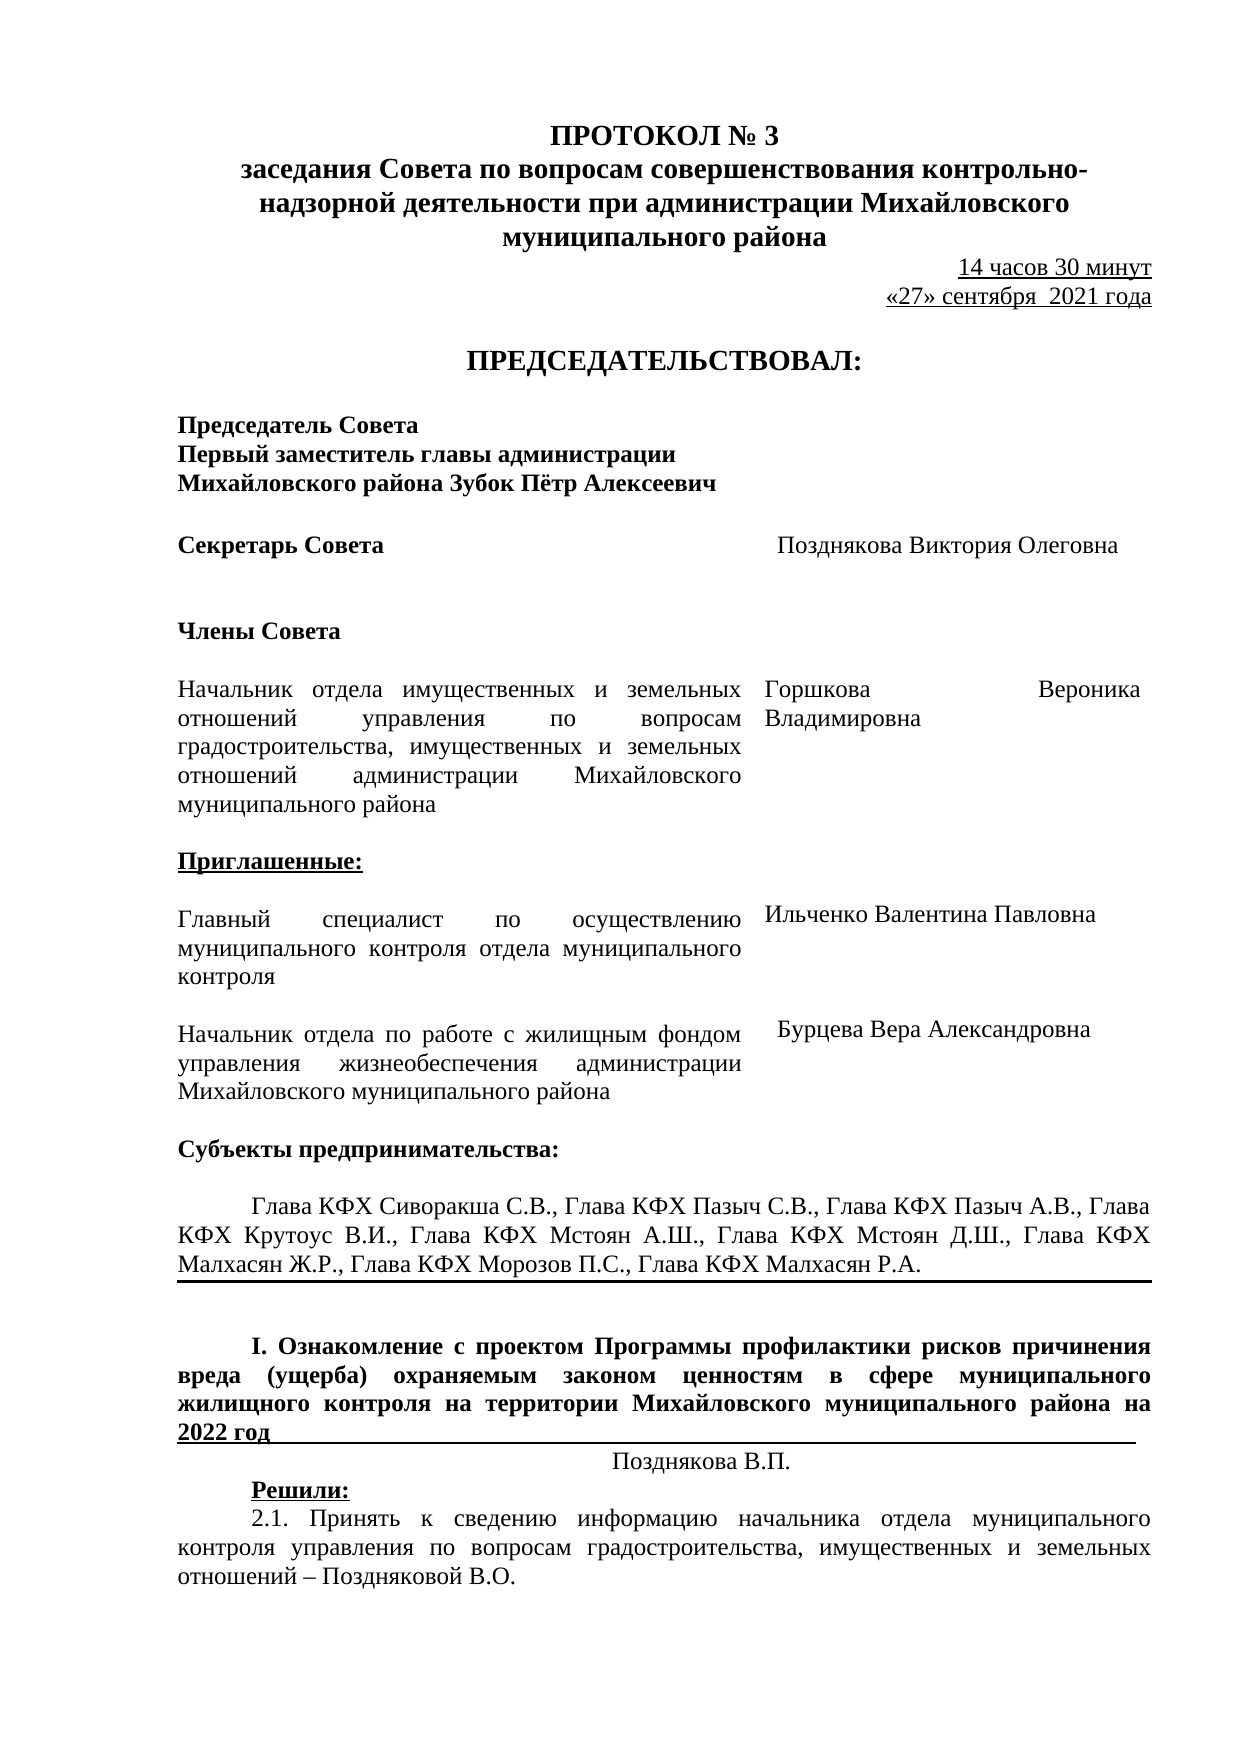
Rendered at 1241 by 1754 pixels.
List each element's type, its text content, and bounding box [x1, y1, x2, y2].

text 14 часов 30 минут [177, 252, 1152, 281]
text Позднякова В.П. [177, 1446, 1152, 1475]
text Михайловского района Зубок Пётр Алексеевич [177, 468, 1152, 497]
text Решили: [177, 1475, 1152, 1503]
text «27» сентября 2021 года [177, 281, 1152, 310]
text Глава КФХ Сиворакша С.В., Глава КФХ Пазыч С.В., Глава КФХ Пазыч А.В., Глава КФХ Крутоус В.И., Глава КФХ Мстоян А.Ш., Глава КФХ Мстоян Д.Ш., Глава КФХ Малхасян Ж.Р., Глава КФХ Морозов П.С., Глава КФХ Малхасян Р.А. [177, 1191, 1152, 1280]
table_cell Члены Совета Начальник отдела имущественных и земельных отношений управления по вопросам градостроительства, имущественных и земельных отношений администрации Михайловского муниципального района Приглашенные: Главный специалист по осуществлению муниципального контроля отдела муниципального контроля Начальник отдела по работе с жилищным фондом управления жизнеобеспечения администрации Михайловского муниципального района Субъекты предпринимательства: [166, 588, 753, 1191]
table_header Секретарь Совета [166, 530, 753, 588]
text ПРОТОКОЛ № 3 [177, 118, 1152, 152]
text ПРЕДСЕДАТЕЛЬСТВОВАЛ: [177, 343, 1152, 377]
text I. Ознакомление с проектом Программы профилактики рисков причинения вреда (ущерба) охраняемым законом ценностям в сфере муниципального жилищного контроля на территории Михайловского муниципального района на 2022 год [177, 1331, 1152, 1446]
text Председатель Совета [177, 410, 1152, 439]
table_cell Горшкова Вероника Владимировна Ильченко Валентина Павловна Бурцева Вера Александровна [753, 588, 1152, 1191]
text заседания Совета по вопросам совершенствования контрольно-надзорной деятельности при администрации Михайловского муниципального района [177, 152, 1152, 252]
text Первый заместитель главы администрации [177, 439, 1152, 468]
table_header Позднякова Виктория Олеговна [753, 530, 1152, 588]
